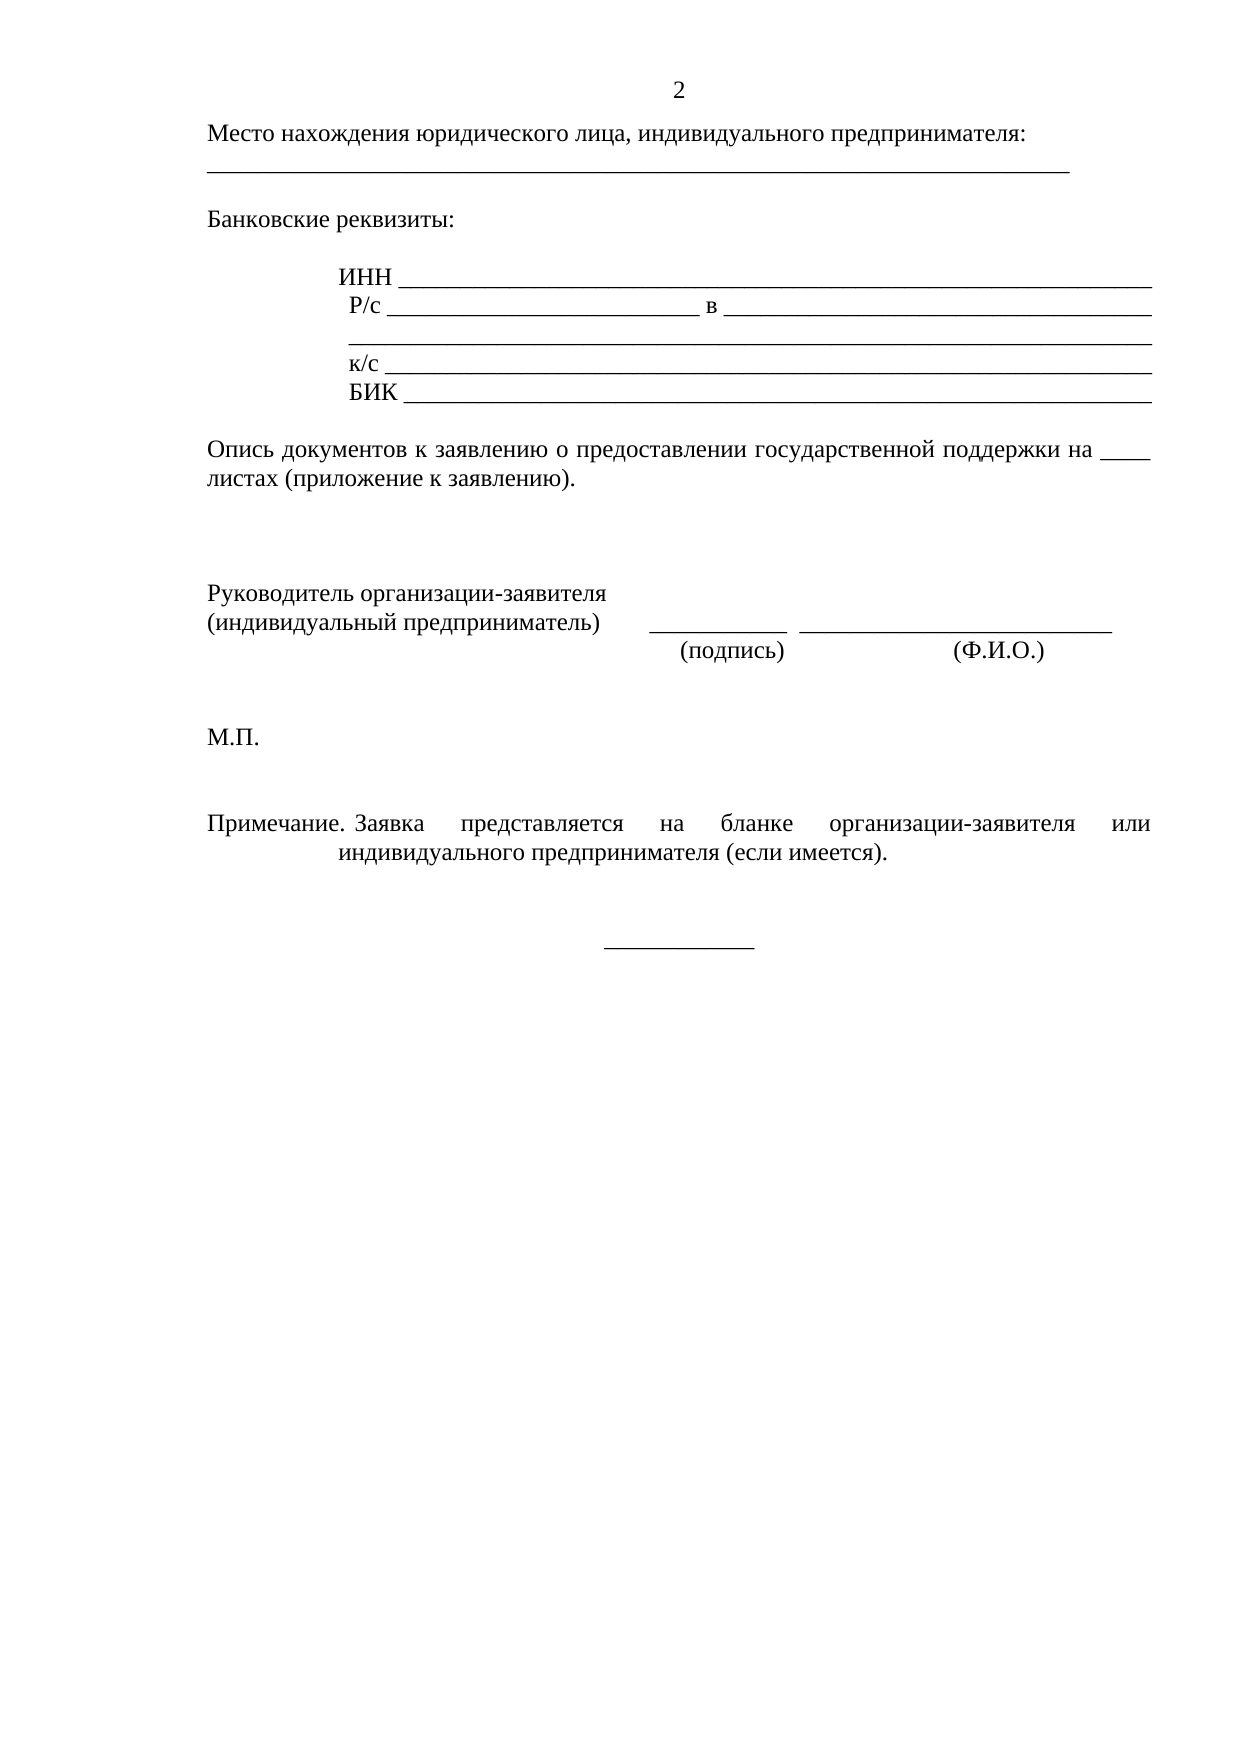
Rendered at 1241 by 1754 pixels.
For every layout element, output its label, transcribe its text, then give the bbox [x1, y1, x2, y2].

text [207, 147, 1152, 176]
text (индивидуальный предприниматель) ___________ _________________________ [207, 607, 1152, 636]
text М.П. [207, 722, 1152, 751]
text Место нахождения юридического лица, индивидуального предпринимателя: [207, 118, 1152, 147]
text Опись документов к заявлению о предоставлении государственной поддержки на ____ листах (приложение к заявлению). [207, 434, 1152, 492]
text Примечание. Заявка представляется на бланке организации-заявителя или индивидуального предпринимателя (если имеется). [207, 808, 1152, 866]
text к/с [349, 348, 1152, 377]
text Руководитель организации-заявителя [207, 578, 1152, 607]
text БИК [349, 377, 1152, 406]
text ИНН [207, 262, 1152, 291]
text (подпись) (Ф.И.О.) [649, 636, 1152, 664]
text Банковские реквизиты: [207, 204, 1152, 233]
text Р/с _________________________ в [349, 291, 1152, 319]
text ____________ [207, 923, 1152, 952]
